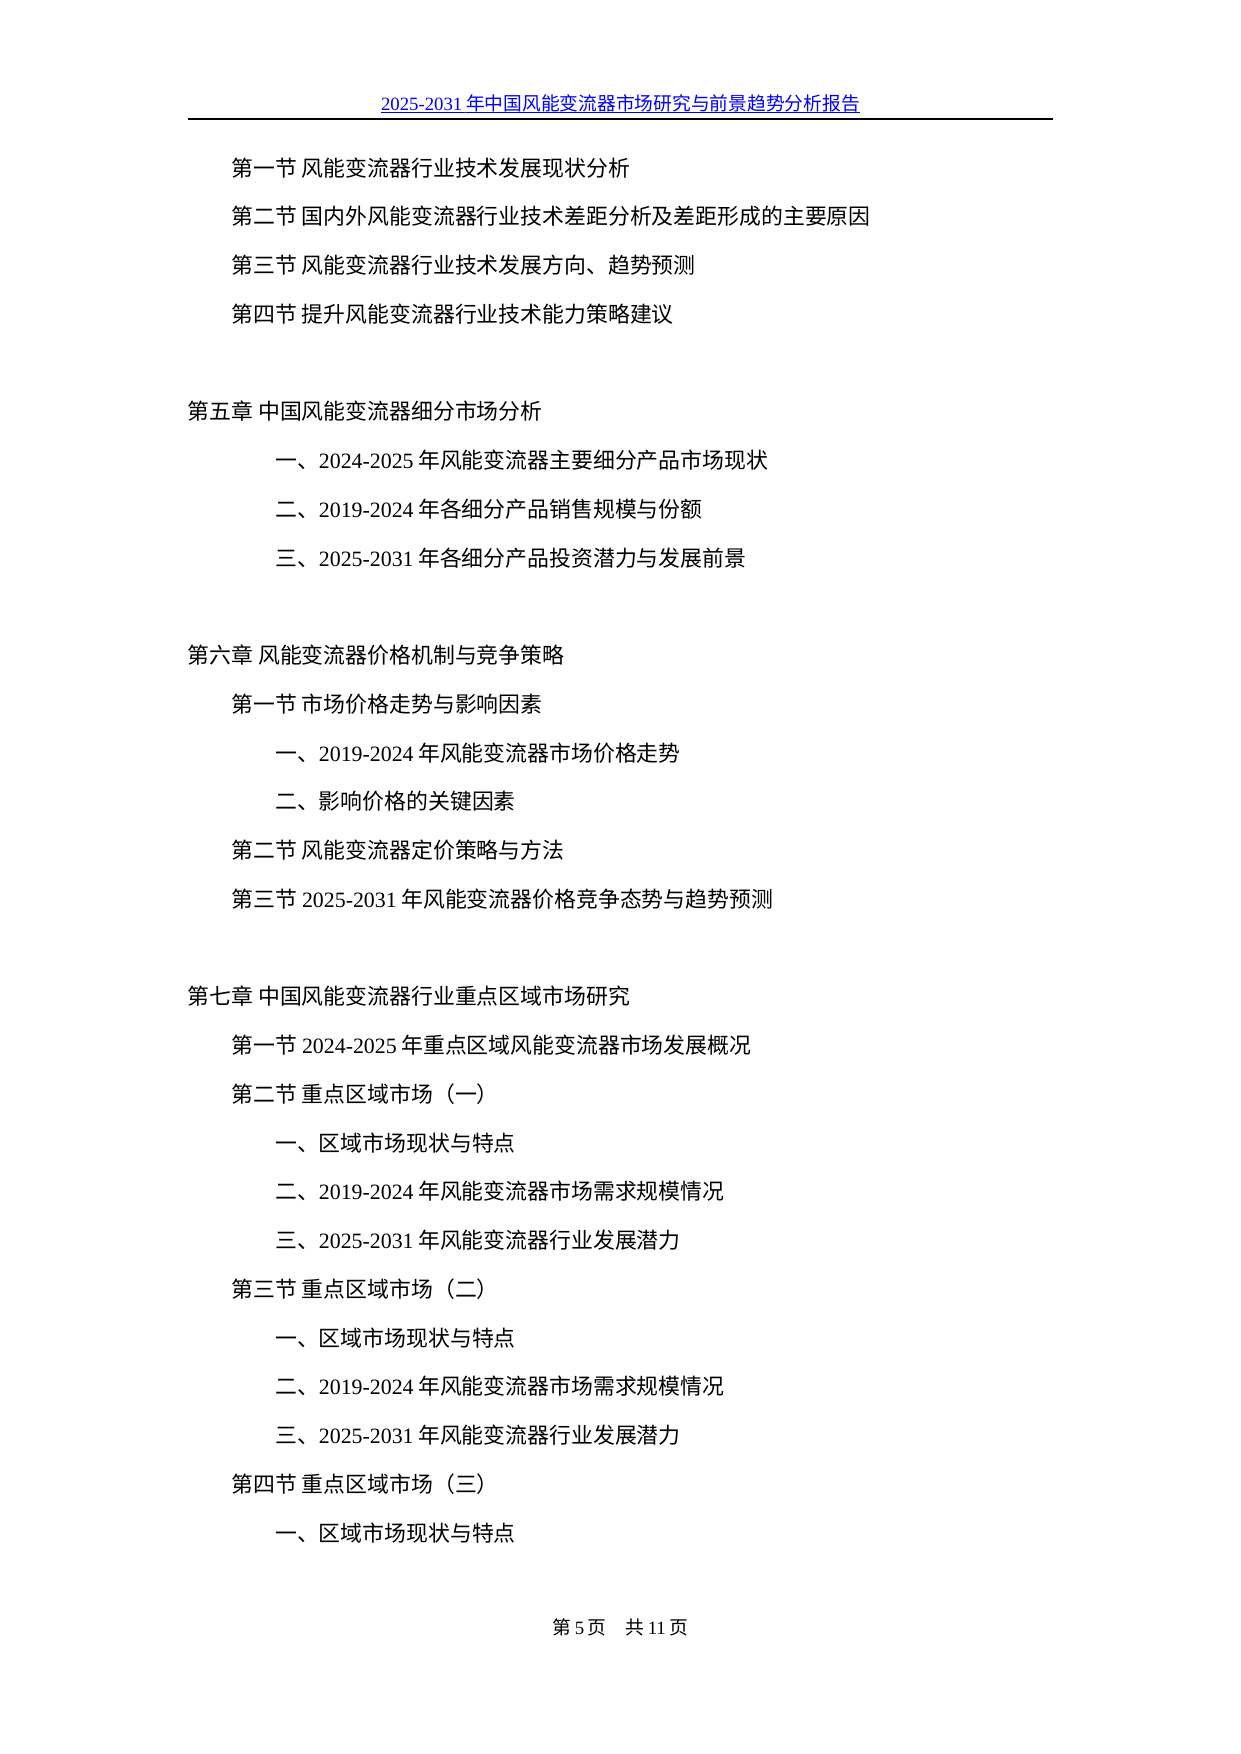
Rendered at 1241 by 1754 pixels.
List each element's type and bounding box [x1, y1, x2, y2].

text [187, 150, 1053, 1548]
